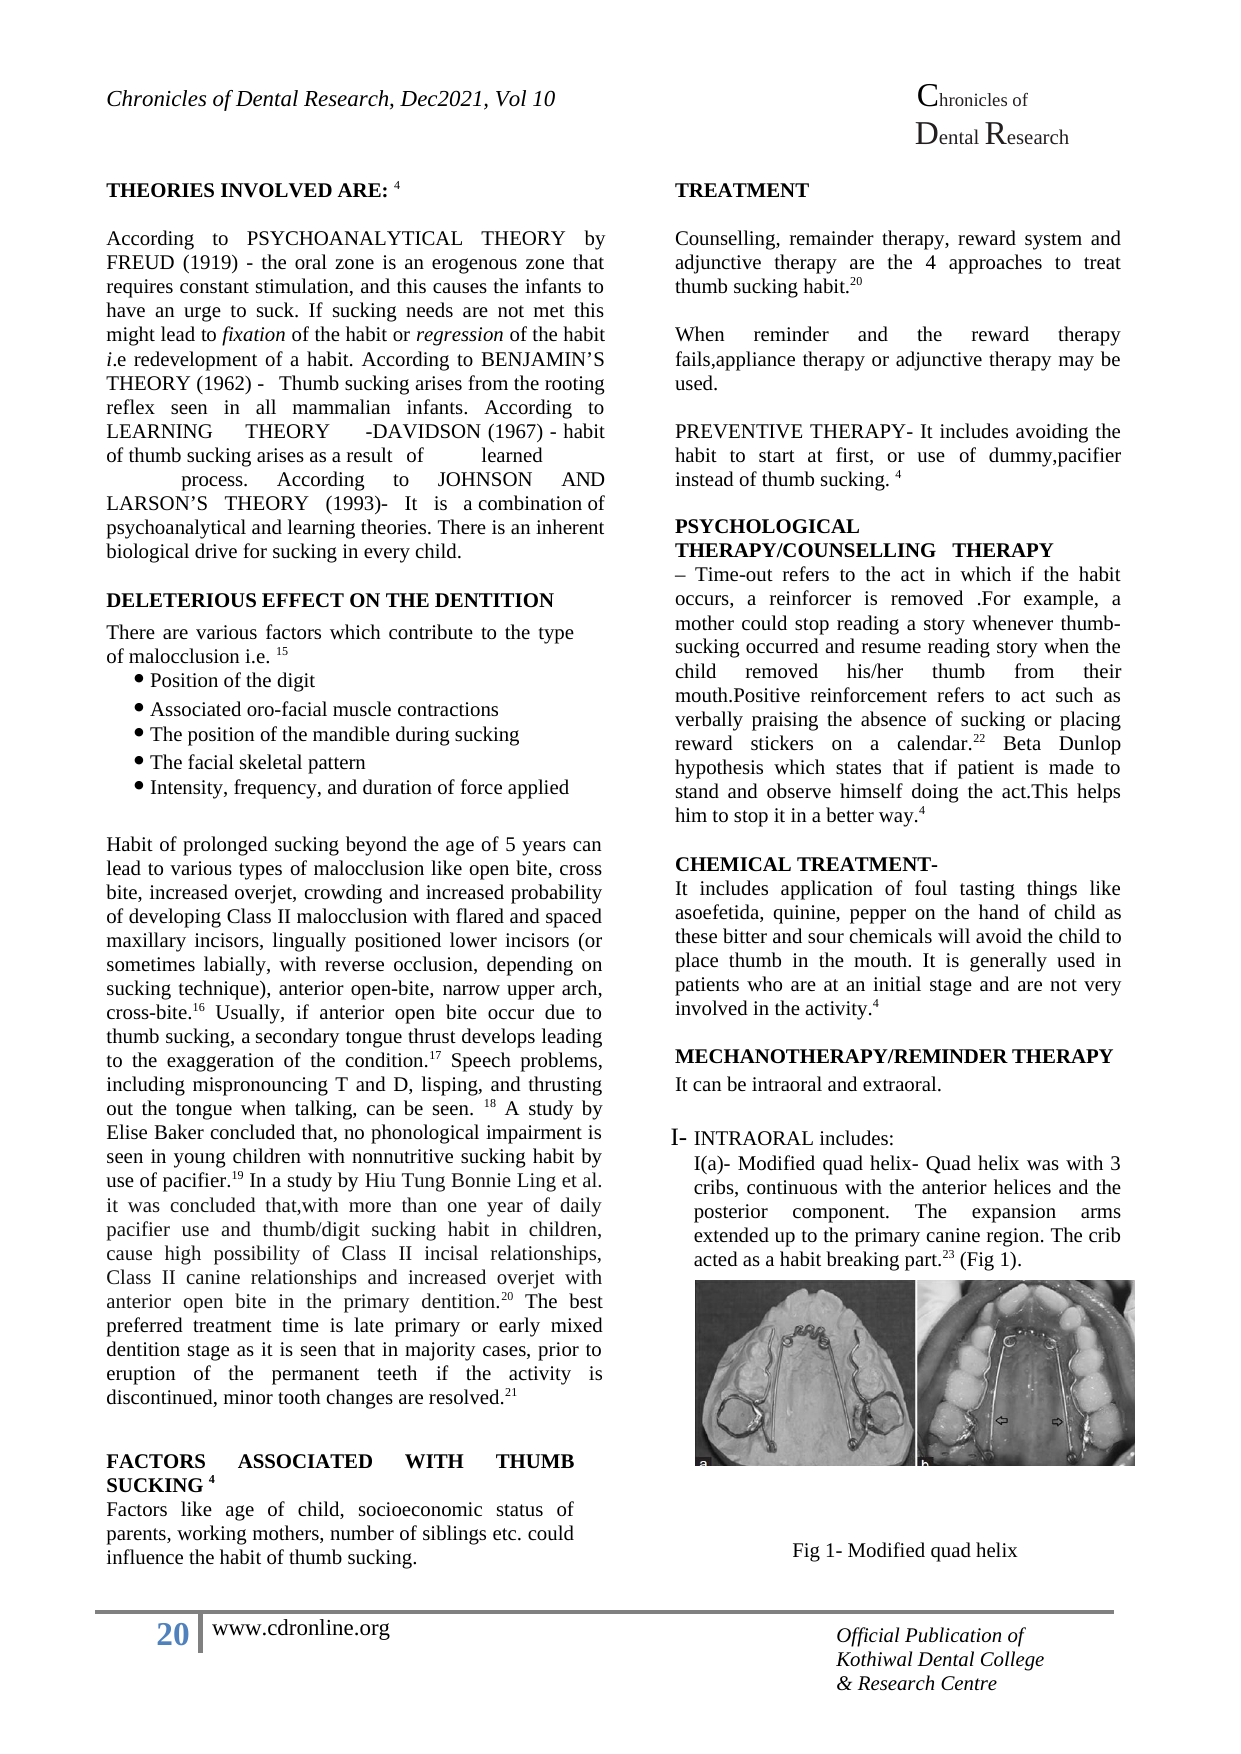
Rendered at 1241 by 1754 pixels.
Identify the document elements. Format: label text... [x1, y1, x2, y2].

list Intensity, frequency, and duration of force applied [134, 775, 574, 799]
subtitle DELETERIOUS EFFECT ON THE DENTITION [106, 588, 604, 612]
text PSYCHOLOGICAL THERAPY/COUNSELLING THERAPY [675, 515, 1121, 562]
text When reminder and the reward therapy fails,appliance therapy or adjunctive therapy may be used. [675, 322, 1121, 394]
list The position of the mandible during sucking [134, 722, 574, 747]
text Habit of prolonged sucking beyond the age of 5 years can lead to various types of malocclusion like open bite, cross bite, increased overjet, crowding and increased probability of developing Class II malocclusion with flared and spaced maxillary incisors, lingually positioned lower incisors (or sometimes labially, with reverse occlusion, depending on sucking technique), anterior open-bite, narrow upper arch, cross-bite.16 Usually, if anterior open bite occur due to thumb sucking, a secondary tongue thrust develops leading to the exaggeration of the condition.17 Speech problems, including mispronouncing T and D, lisping, and thrusting out the tongue when talking, can be seen. 18 A study by Elise Baker concluded that, no phonological impairment is seen in young children with nonnutritive sucking habit by use of pacifier.19 In a study by Hiu Tung Bonnie Ling et al. it was concluded that,with more than one year of daily pacifier use and thumb/digit sucking habit in children, cause high possibility of Class II incisal relationships, Class II canine relationships and increased overjet with anterior open bite in the primary dentition.20 The best preferred treatment time is late primary or early mixed dentition stage as it is seen that in majority cases, prior to eruption of the permanent teeth if the activity is discontinued, minor tooth changes are resolved.21 [106, 832, 603, 1409]
picture [694, 1280, 1135, 1466]
list INTRAORAL includes: [670, 1122, 1126, 1151]
text MECHANOTHERAPY/REMINDER THERAPY [675, 1044, 1122, 1068]
text CHEMICAL TREATMENT- [675, 851, 1122, 876]
subtitle THEORIES INVOLVED ARE: 4 [106, 178, 612, 202]
subtitle TREATMENT [675, 178, 1126, 202]
text Counselling, remainder therapy, reward system and adjunctive therapy are the 4 approaches to treat thumb sucking habit.20 [675, 226, 1121, 298]
list The facial skeletal pattern [134, 747, 609, 775]
text – Time-out refers to the act in which if the habit occurs, a reinforcer is removed .For example, a mother could stop reading a story whenever thumb-sucking occurred and resume reading story when the child removed his/her thumb from their mouth.Positive reinforcement refers to act such as verbally praising the absence of sucking or placing reward stickers on a calendar.22 Beta Dunlop hypothesis which states that if patient is made to stand and observe himself doing the act.This helps him to stop it in a better way.4 [675, 562, 1121, 827]
text PREVENTIVE THERAPY- It includes avoiding the habit to start at first, or use of dummy,pacifier instead of thumb sucking. 4 [675, 419, 1121, 491]
text FACTORS ASSOCIATED WITH THUMB SUCKING 4 [106, 1449, 575, 1497]
text There are various factors which contribute to the type of malocclusion i.e. 15 [106, 621, 575, 668]
text Factors like age of child, socioeconomic status of parents, working mothers, number of siblings etc. could influence the habit of thumb sucking. [106, 1497, 574, 1569]
text Fig 1- Modified quad helix [684, 1538, 1126, 1562]
text According to PSYCHOANALYTICAL THEORY by FREUD (1919) - the oral zone is an erogenous zone that requires constant stimulation, and this causes the infants to have an urge to suck. If sucking needs are not met this might lead to fixation of the habit or regression of the habit i.e redevelopment of a habit. According to BENJAMIN’S THEORY (1962) - Thumb sucking arises from the rooting reflex seen in all mammalian infants. According to LEARNING THEORY -DAVIDSON (1967) - habit of thumb sucking arises as a result of learned process. According to JOHNSON AND LARSON’S THEORY (1993)- It is a combination of psychoanalytical and learning theories. There is an inherent biological drive for sucking in every child. [106, 226, 605, 563]
text It includes application of foul tasting things like asoefetida, quinine, pepper on the hand of child as these bitter and sour chemicals will avoid the child to place thumb in the mouth. It is generally used in patients who are at an initial stage and are not very involved in the activity.4 [675, 876, 1122, 1020]
text It can be intraoral and extraoral. [675, 1068, 1126, 1097]
text I(a)- Modified quad helix- Quad helix was with 3 cribs, continuous with the anterior helices and the posterior component. The expansion arms extended up to the primary canine region. The crib acted as a habit breaking part.23 (Fig 1). [693, 1151, 1122, 1271]
list Associated oro-facial muscle contractions [134, 693, 609, 722]
list Position of the digit [134, 668, 609, 693]
